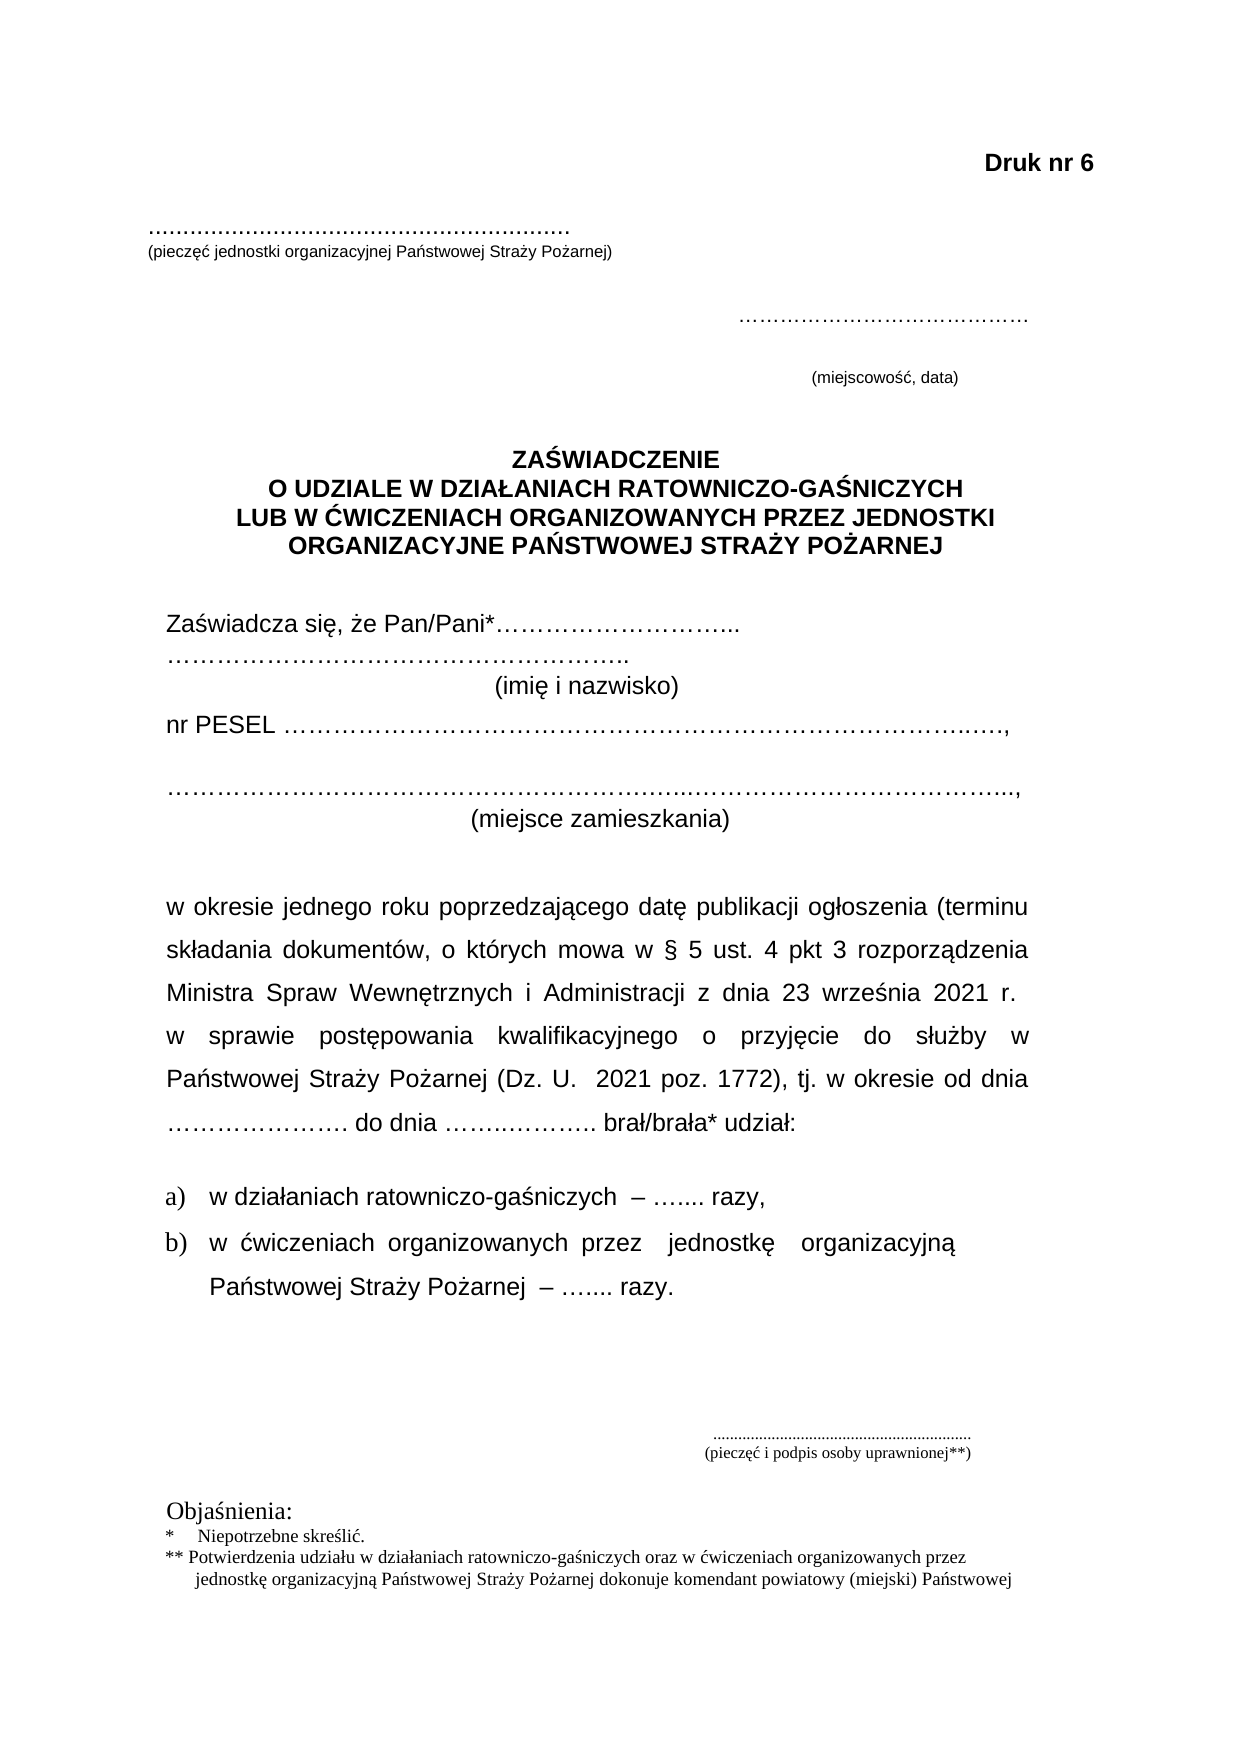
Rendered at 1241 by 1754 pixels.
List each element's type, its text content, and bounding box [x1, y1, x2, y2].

list w ćwiczeniach organizowanych przez jednostkę organizacyjną Państwowej Straży Pożarnej – ….... razy. [165, 1226, 956, 1301]
text ………………………………………………….…...………………………………..., [166, 772, 1030, 801]
text (pieczęć i podpis osoby uprawnionej**) [148, 1443, 971, 1462]
text ZAŚWIADCZENIE [148, 445, 1084, 474]
list w działaniach ratowniczo-gaśniczych – ….... razy, [165, 1180, 956, 1211]
text w okresie jednego roku poprzedzającego datę publikacji ogłoszenia (terminu składania dokumentów, o których mowa w § 5 ust. 4 pkt 3 rozporządzenia Ministra Spraw Wewnętrznych i Administracji z dnia 23 września 2021 r. w sprawie postępowania kwalifikacyjnego o przyjęcie do służby w Państwowej Straży Pożarnej (Dz. U. 2021 poz. 1772), tj. w okresie od dnia …………………. do dnia ……..……….. brał/brała* udział: [166, 892, 1030, 1136]
text ORGANIZACYJNE PAŃSTWOWEJ STRAŻY POŻARNEJ [148, 531, 1083, 560]
text * Niepotrzebne skreślić. [165, 1525, 1030, 1546]
list Druk nr 6 [160, 148, 1094, 176]
text ............................................................. [148, 211, 1093, 240]
text Objaśnienia: [166, 1496, 1093, 1525]
text (pieczęć jednostki organizacyjnej Państwowej Straży Pożarnej) [148, 242, 1038, 261]
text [165, 1546, 1030, 1589]
text (miejsce zamieszkania) [443, 804, 1093, 832]
text .............................................................. [148, 1424, 971, 1443]
text Zaświadcza się, że Pan/Pani*………………………...……………………………………………….. [166, 609, 1030, 669]
text LUB W ĆWICZENIACH ORGANIZOWANYCH PRZEZ JEDNOSTKI [148, 503, 1084, 531]
text …………………………………… [148, 268, 1038, 326]
text nr PESEL ………………………………………………………………………..…., [166, 710, 1030, 739]
text O UDZIALE W DZIAŁANIACH RATOWNICZO-GAŚNICZYCH [148, 474, 1084, 503]
text (imię i nazwisko) [494, 671, 1092, 700]
text (miejscowość, data) [148, 326, 1038, 408]
